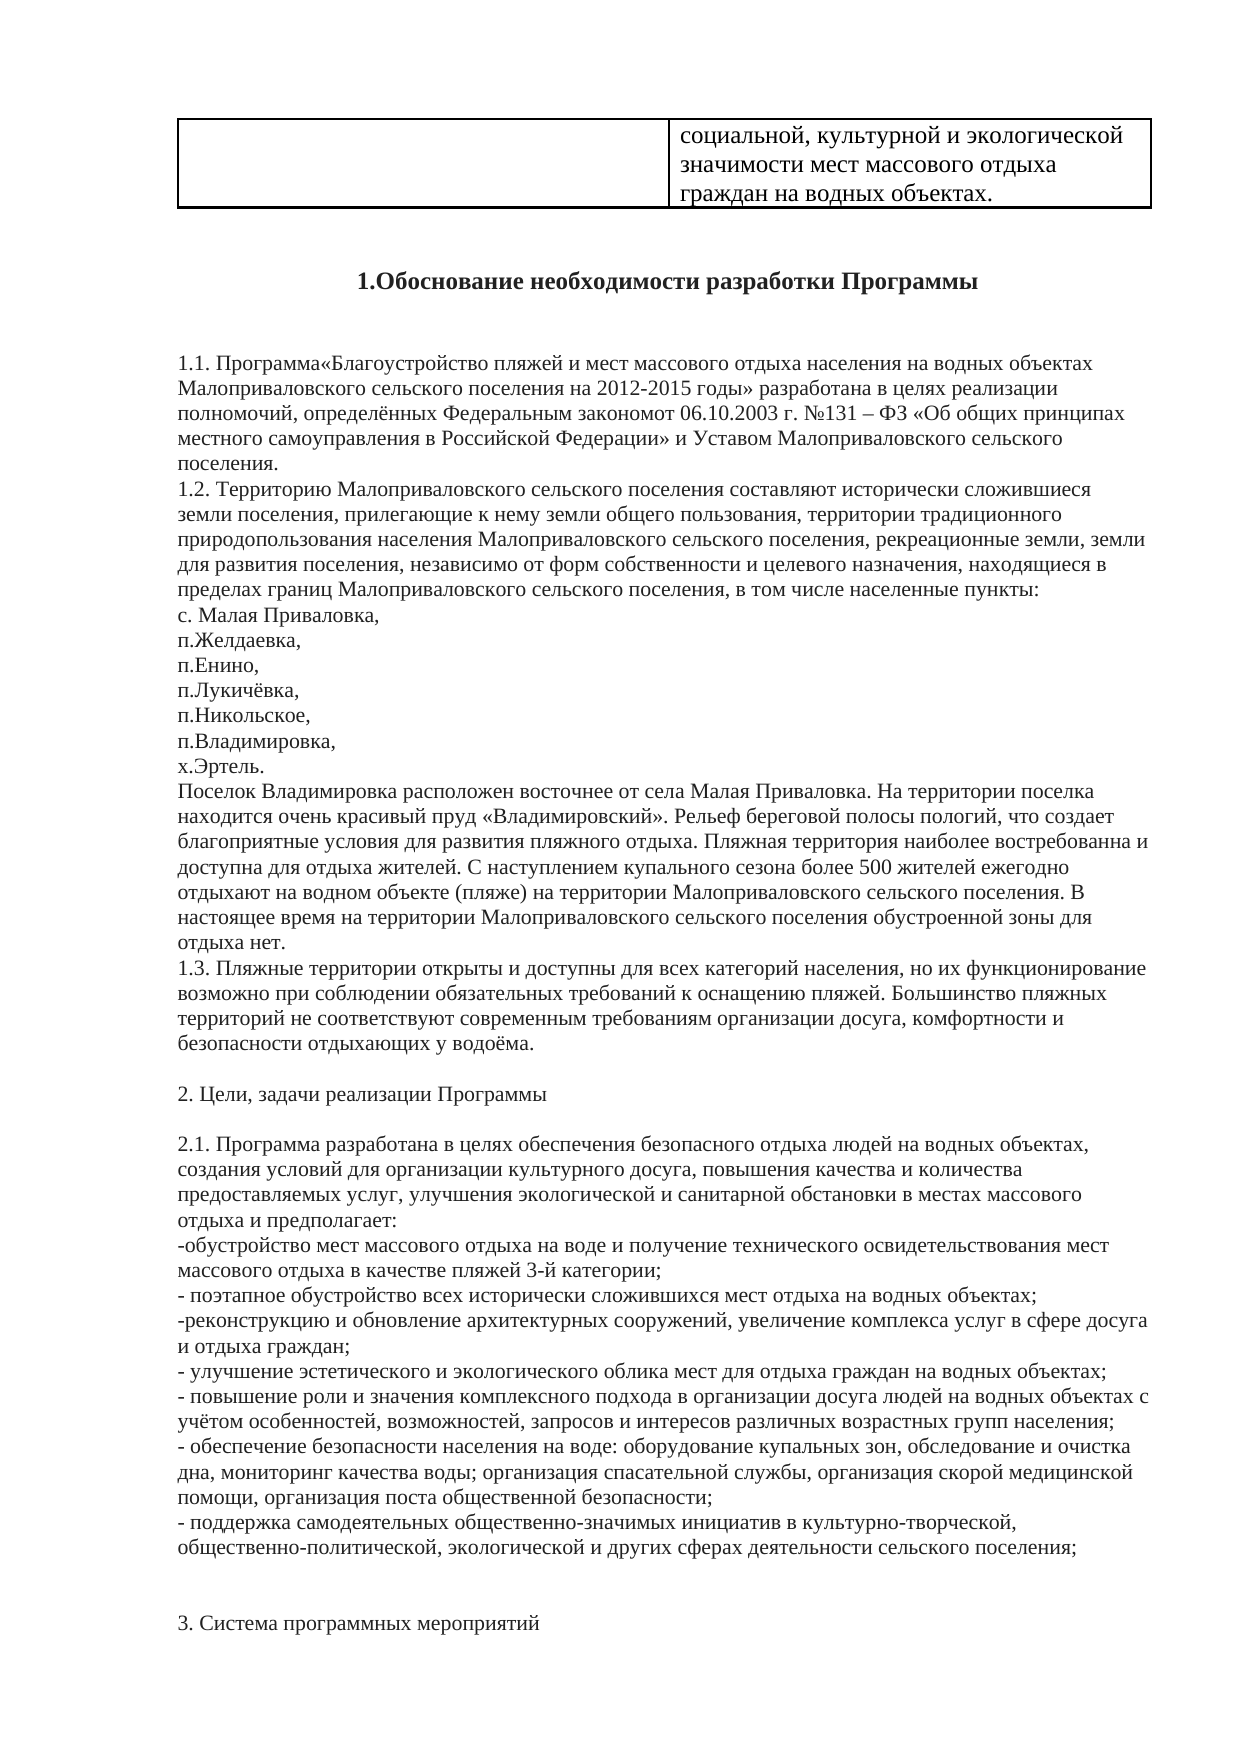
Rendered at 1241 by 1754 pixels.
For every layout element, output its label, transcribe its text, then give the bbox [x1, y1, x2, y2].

text -обустройство мест массового отдыха на воде и получение технического освидетельствования мест массового отдыха в качестве пляжей 3-й категории; [177, 1232, 1152, 1282]
text п.Енино, [177, 652, 1152, 677]
text 1.3. Пляжные территории открыты и доступны для всех категорий населения, но их функционирование возможно при соблюдении обязательных требований к оснащению пляжей. Большинство пляжных территорий не соответствуют современным требованиям организации досуга, комфортности и безопасности отдыхающих у водоёма. [177, 954, 1152, 1055]
text Поселок Владимировка расположен восточнее от села Малая Приваловка. На территории поселка находится очень красивый пруд «Владимировский». Рельеф береговой полосы пологий, что создает благоприятные условия для развития пляжного отдыха. Пляжная территория наиболее востребованна и доступна для отдыха жителей. С наступлением купального сезона более 500 жителей ежегодно отдыхают на водном объекте (пляже) на территории Малоприваловского сельского поселения. В настоящее время на территории Малоприваловского сельского поселения обустроенной зоны для отдыха нет. [177, 778, 1152, 954]
text - поддержка самодеятельных общественно-значимых инициатив в культурно-творческой, общественно-политической, экологической и других сферах деятельности сельского поселения; [177, 1509, 1152, 1559]
text 3. Система программных мероприятий [177, 1610, 1152, 1635]
text 1.1. Программа«Благоустройство пляжей и мест массового отдыха населения на водных объектах Малоприваловского сельского поселения на 2012-2015 годы» разработана в целях реализации полномочий, определённых Федеральным закономот 06.10.2003 г. №131 – ФЗ «Об общих принципах местного самоуправления в Российской Федерации» и Уставом Малоприваловского сельского поселения. [177, 349, 1152, 476]
text 1.Обоснование необходимости разработки Программы [177, 266, 1152, 295]
text п.Владимировка, [177, 728, 1152, 753]
text 2.1. Программа разработана в целях обеспечения безопасного отдыха людей на водных объектах, создания условий для организации культурного досуга, повышения качества и количества предоставляемых услуг, улучшения экологической и санитарной обстановки в местах массового отдыха и предполагает: [177, 1131, 1152, 1232]
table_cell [179, 120, 668, 206]
text с. Малая Приваловка, [177, 602, 1152, 627]
text 1.2. Территорию Малоприваловского сельского поселения составляют исторически сложившиеся земли поселения, прилегающие к нему земли общего пользования, территории традиционного природопользования населения Малоприваловского сельского поселения, рекреационные земли, земли для развития поселения, независимо от форм собственности и целевого назначения, находящиеся в пределах границ Малоприваловского сельского поселения, в том числе населенные пункты: [177, 476, 1152, 602]
text п.Лукичёвка, [177, 677, 1152, 702]
text - повышение роли и значения комплексного подхода в организации досуга людей на водных объектах с учётом особенностей, возможностей, запросов и интересов различных возрастных групп населения; [177, 1383, 1152, 1433]
text п.Никольское, [177, 702, 1152, 728]
text -реконструкцию и обновление архитектурных сооружений, увеличение комплекса услуг в сфере досуга и отдыха граждан; [177, 1307, 1152, 1358]
text п.Желдаевка, [177, 627, 1152, 652]
text - поэтапное обустройство всех исторически сложившихся мест отдыха на водных объектах; [177, 1282, 1152, 1307]
text - улучшение эстетического и экологического облика мест для отдыха граждан на водных объектах; [177, 1358, 1152, 1383]
text - обеспечение безопасности населения на воде: оборудование купальных зон, обследование и очистка дна, мониторинг качества воды; организация спасательной службы, организация скорой медицинской помощи, организация поста общественной безопасности; [177, 1433, 1152, 1509]
text х.Эртель. [177, 753, 1152, 778]
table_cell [670, 120, 1150, 206]
text 2. Цели, задачи реализации Программы [177, 1081, 1152, 1106]
